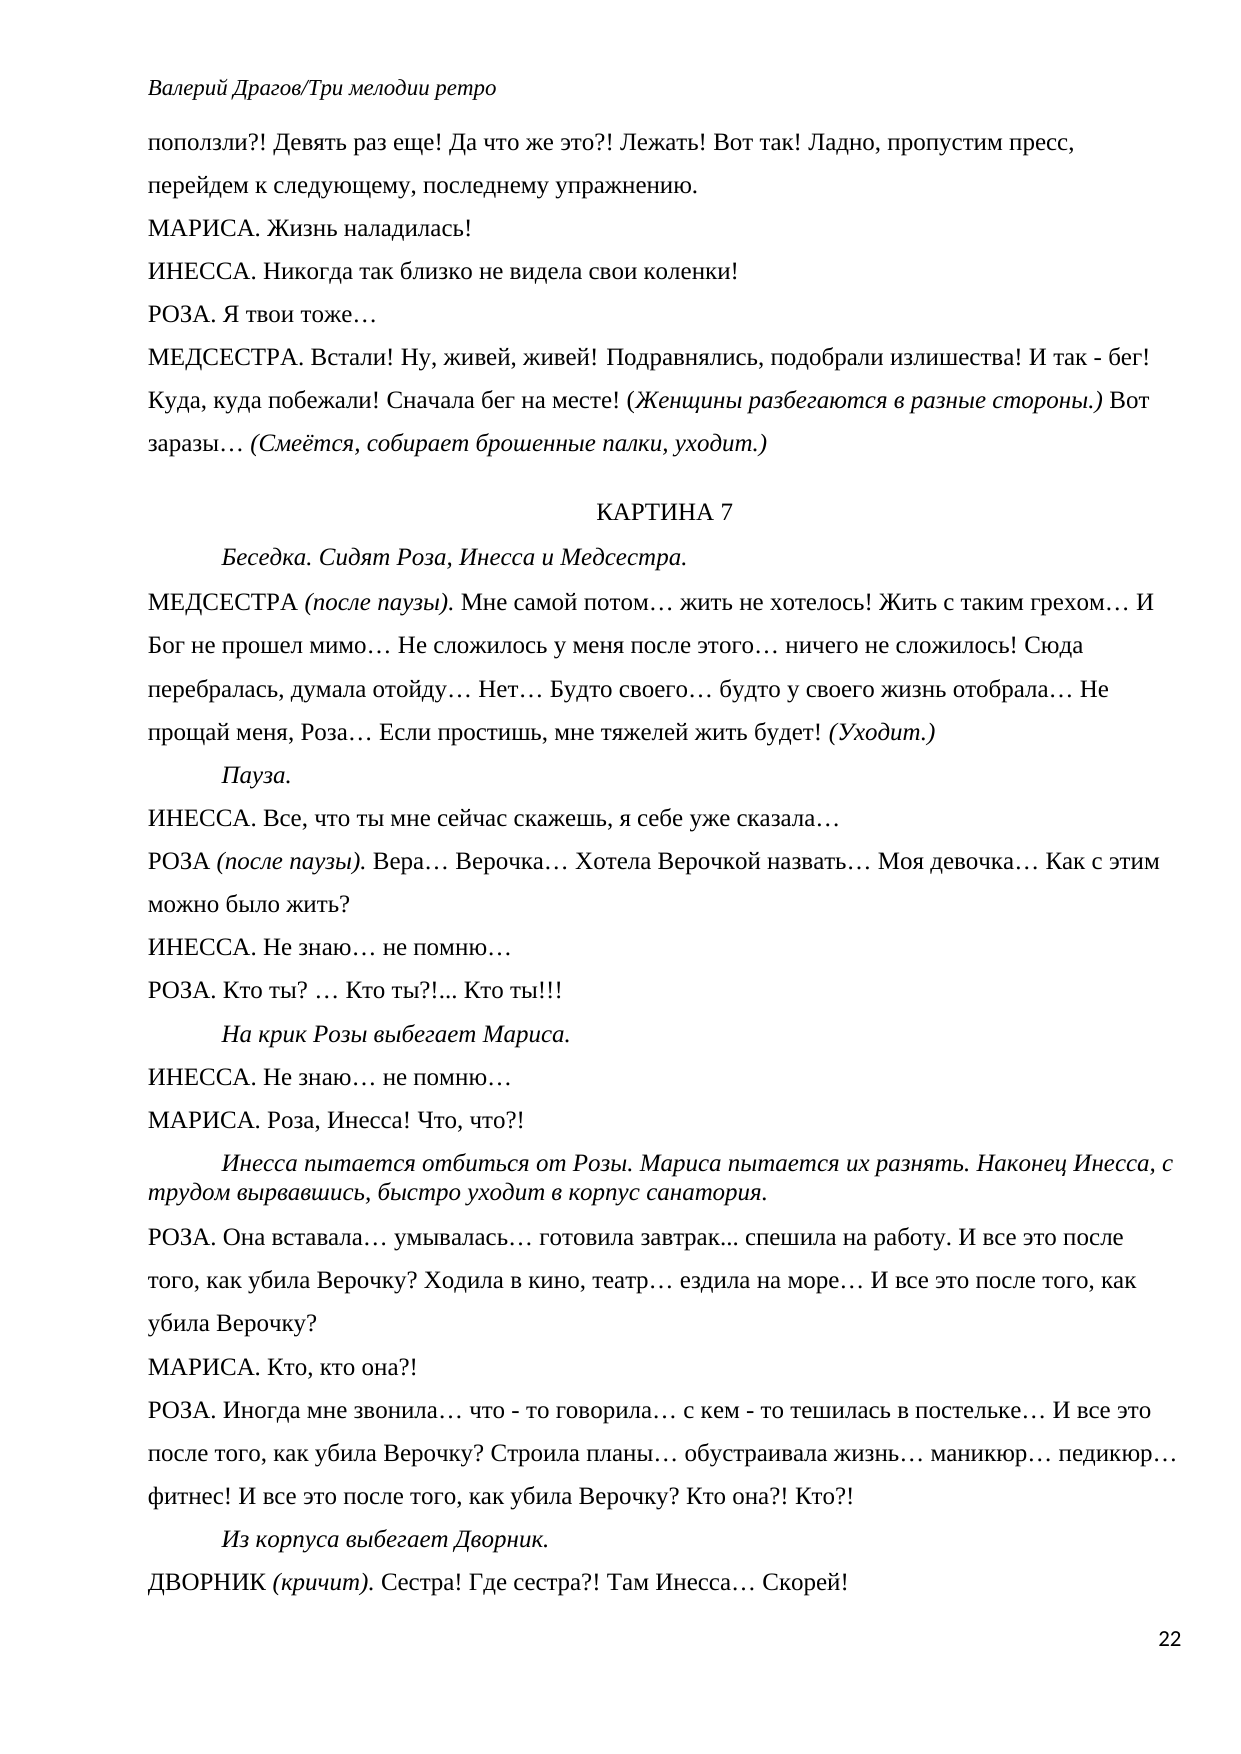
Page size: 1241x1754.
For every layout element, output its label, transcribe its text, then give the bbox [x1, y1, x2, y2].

text РОЗА. Я твои тоже… [148, 299, 1181, 328]
text МАРИСА. Роза, Инесса! Что, что?! [148, 1105, 1181, 1134]
text КАРТИНА 7 [148, 497, 1181, 525]
text Инесса пытается отбиться от Розы. Мариса пытается их разнять. Наконец Инесса, с трудом вырвавшись, быстро уходит в корпус санатория. [148, 1148, 1181, 1206]
text ИНЕССА. Все, что ты мне сейчас скажешь, я себе уже сказала… [148, 803, 1181, 832]
text На крик Розы выбегает Мариса. [148, 1019, 1181, 1047]
text ИНЕССА. Никогда так близко не видела свои коленки! [148, 256, 1181, 285]
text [148, 127, 1181, 198]
text РОЗА. Она вставала… умывалась… готовила завтрак... спешила на работу. И все это после того, как убила Верочку? Ходила в кино, театр… ездила на море… И все это после того, как убила Верочку? [148, 1222, 1181, 1337]
text ИНЕССА. Не знаю… не помню… [148, 932, 1181, 961]
text МЕДСЕСТРА (после паузы). Мне самой потом… жить не хотелось! Жить с таким грехом… И Бог не прошел мимо… Не сложилось у меня после этого… ничего не сложилось! Сюда перебралась, думала отойду… Нет… Будто своего… будто у своего жизнь отобрала… Не прощай меня, Роза… Если простишь, мне тяжелей жить будет! (Уходит.) [148, 587, 1181, 746]
text ИНЕССА. Не знаю… не помню… [148, 1062, 1181, 1091]
text МЕДСЕСТРА. Встали! Ну, живей, живей! Подравнялись, подобрали излишества! И так - бег! Куда, куда побежали! Сначала бег на месте! (Женщины разбегаются в разные стороны.) Вот заразы… (Смеётся, собирает брошенные палки, уходит.) [148, 342, 1181, 457]
text РОЗА. Иногда мне звонила… что - то говорила… с кем - то тешилась в постельке… И все это после того, как убила Верочку? Строила планы… обустраивала жизнь… маникюр… педикюр… фитнес! И все это после того, как убила Верочку? Кто она?! Кто?! [148, 1395, 1181, 1510]
text Беседка. Сидят Роза, Инесса и Медсестра. [148, 542, 1181, 571]
text РОЗА. Кто ты? … Кто ты?!... Кто ты!!! [148, 976, 1181, 1004]
text ДВОРНИК (кричит). Сестра! Где сестра?! Там Инесса… Скорей! [148, 1567, 1181, 1596]
text Из корпуса выбегает Дворник. [148, 1524, 1181, 1553]
text Пауза. [148, 760, 1181, 789]
text РОЗА (после паузы). Вера… Верочка… Хотела Верочкой назвать… Моя девочка… Как с этим можно было жить? [148, 846, 1181, 918]
text МАРИСА. Жизнь наладилась! [148, 213, 1181, 242]
text МАРИСА. Кто, кто она?! [148, 1352, 1181, 1380]
